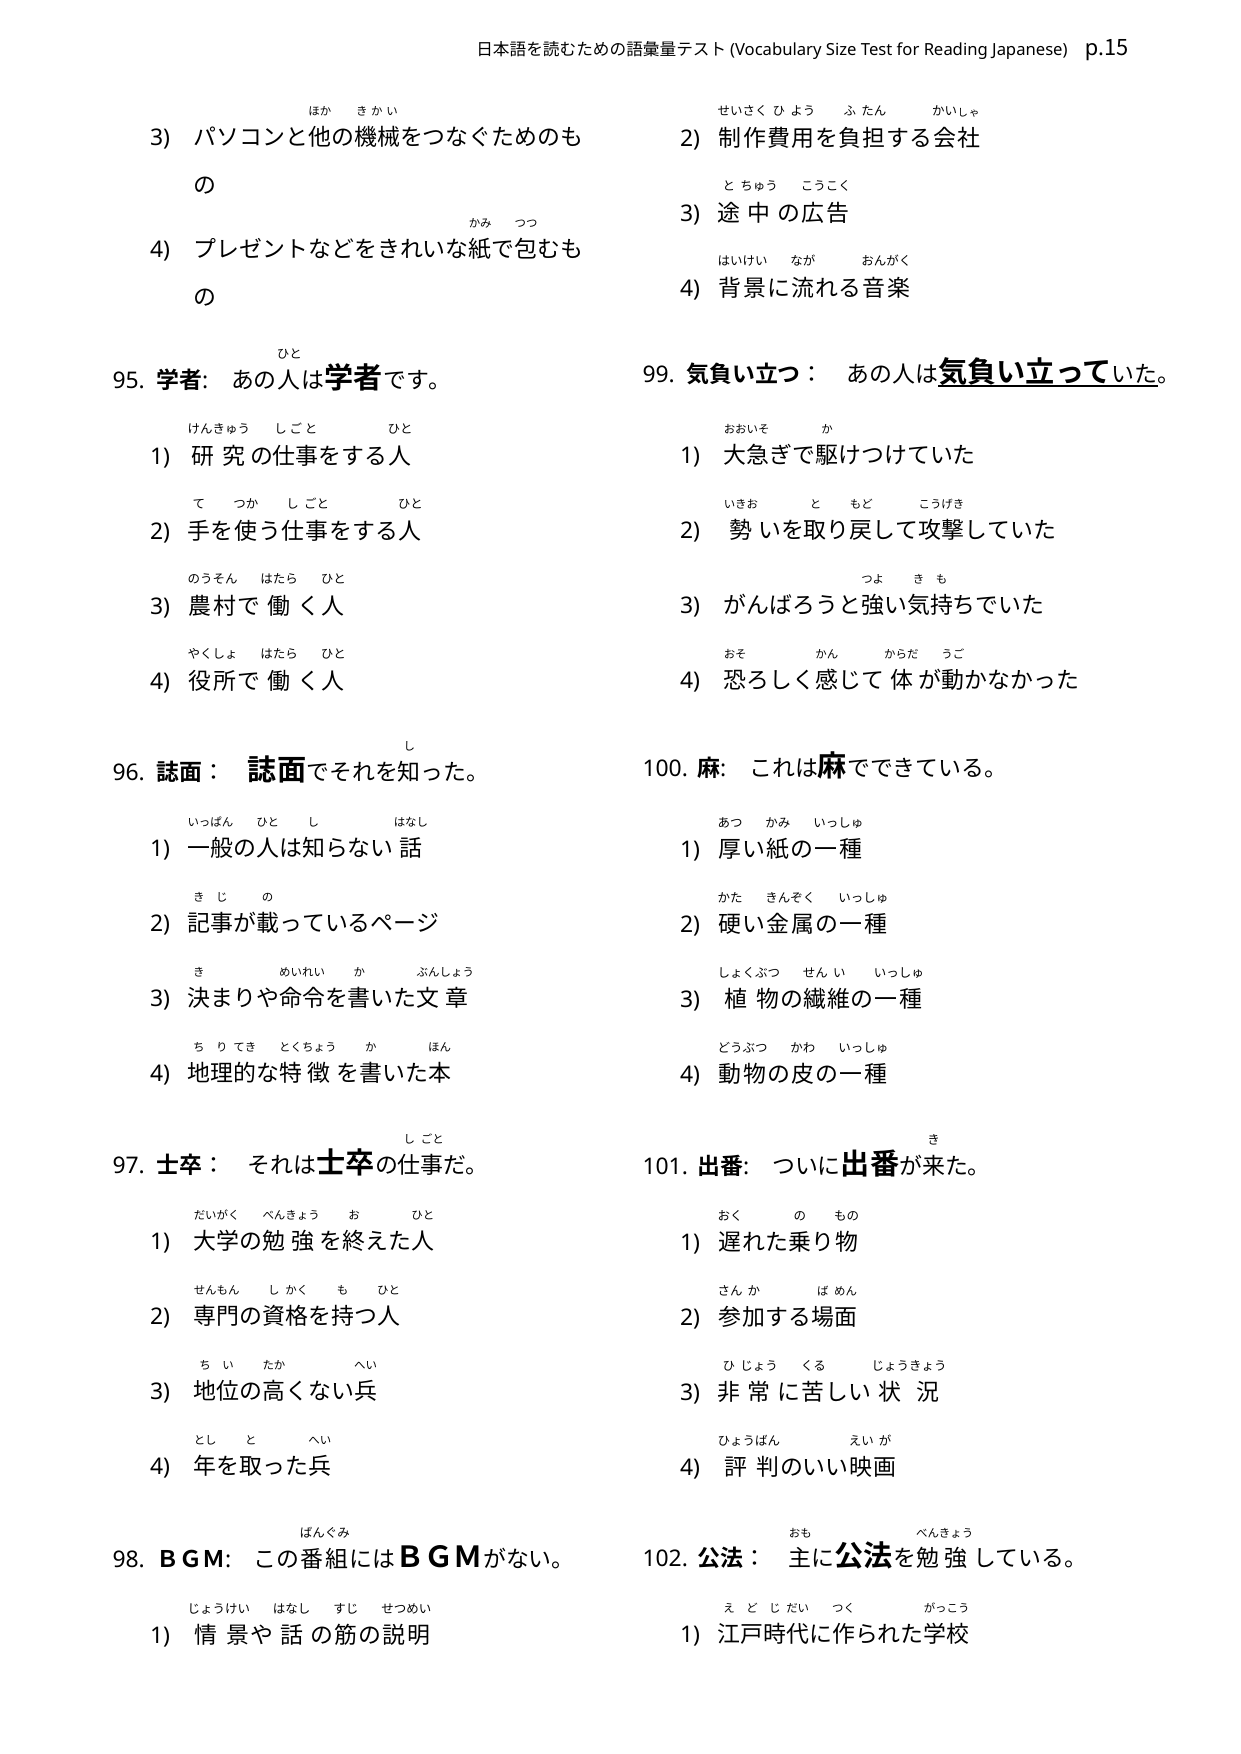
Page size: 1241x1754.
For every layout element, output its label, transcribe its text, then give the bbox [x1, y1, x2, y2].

list ろしくじてがかなかった [680, 633, 1128, 708]
list の [680, 164, 1128, 239]
list をする [680, 89, 1128, 164]
list のの [680, 1026, 1128, 1101]
list のをえた [150, 1194, 598, 1269]
list をった [150, 1419, 598, 1494]
list がんばろうといちでいた [680, 558, 1128, 633]
list れたり [680, 1194, 1128, 1269]
list 公法： に公法をしている。 [642, 1512, 1209, 1587]
list をうをする [150, 483, 598, 558]
list 出番: ついに出番がた。 [642, 1119, 1165, 1194]
list 麻: これは麻でできている。 [642, 726, 1165, 801]
list やのの [150, 1587, 598, 1662]
list のいい [680, 1419, 1128, 1494]
list 学者: あのは学者です。 [112, 333, 598, 408]
list ＢＧＭ: このにはＢＧＭがない。 [112, 1512, 620, 1587]
list のはらない [150, 801, 598, 876]
list がっているページ [150, 876, 598, 951]
list 士卒： それは士卒のだ。 [112, 1119, 620, 1194]
list する [680, 1269, 1128, 1344]
list いの [680, 876, 1128, 951]
list でく [150, 558, 598, 633]
list いの [680, 801, 1128, 876]
list プレゼントなどをきれいなでむもの [150, 202, 598, 314]
list のをする [150, 408, 598, 483]
list のの [680, 951, 1128, 1026]
list 誌面： 誌面でそれをった。 [112, 726, 620, 801]
list のをつ [150, 1269, 598, 1344]
list にれる [680, 239, 1128, 314]
list にしい [680, 1344, 1128, 1419]
list にられた [680, 1587, 1128, 1662]
list いをりしてしていた [680, 483, 1128, 558]
list まりやをいた [150, 951, 598, 1026]
list ぎでけつけていた [680, 408, 1128, 483]
list 気負い立つ： あの人は気負い立っていた。 [642, 333, 1209, 408]
list なをいた [150, 1026, 598, 1101]
list のくない [150, 1344, 598, 1419]
list パソコンとのをつなぐためのもの [150, 89, 598, 202]
list でく [150, 633, 598, 708]
